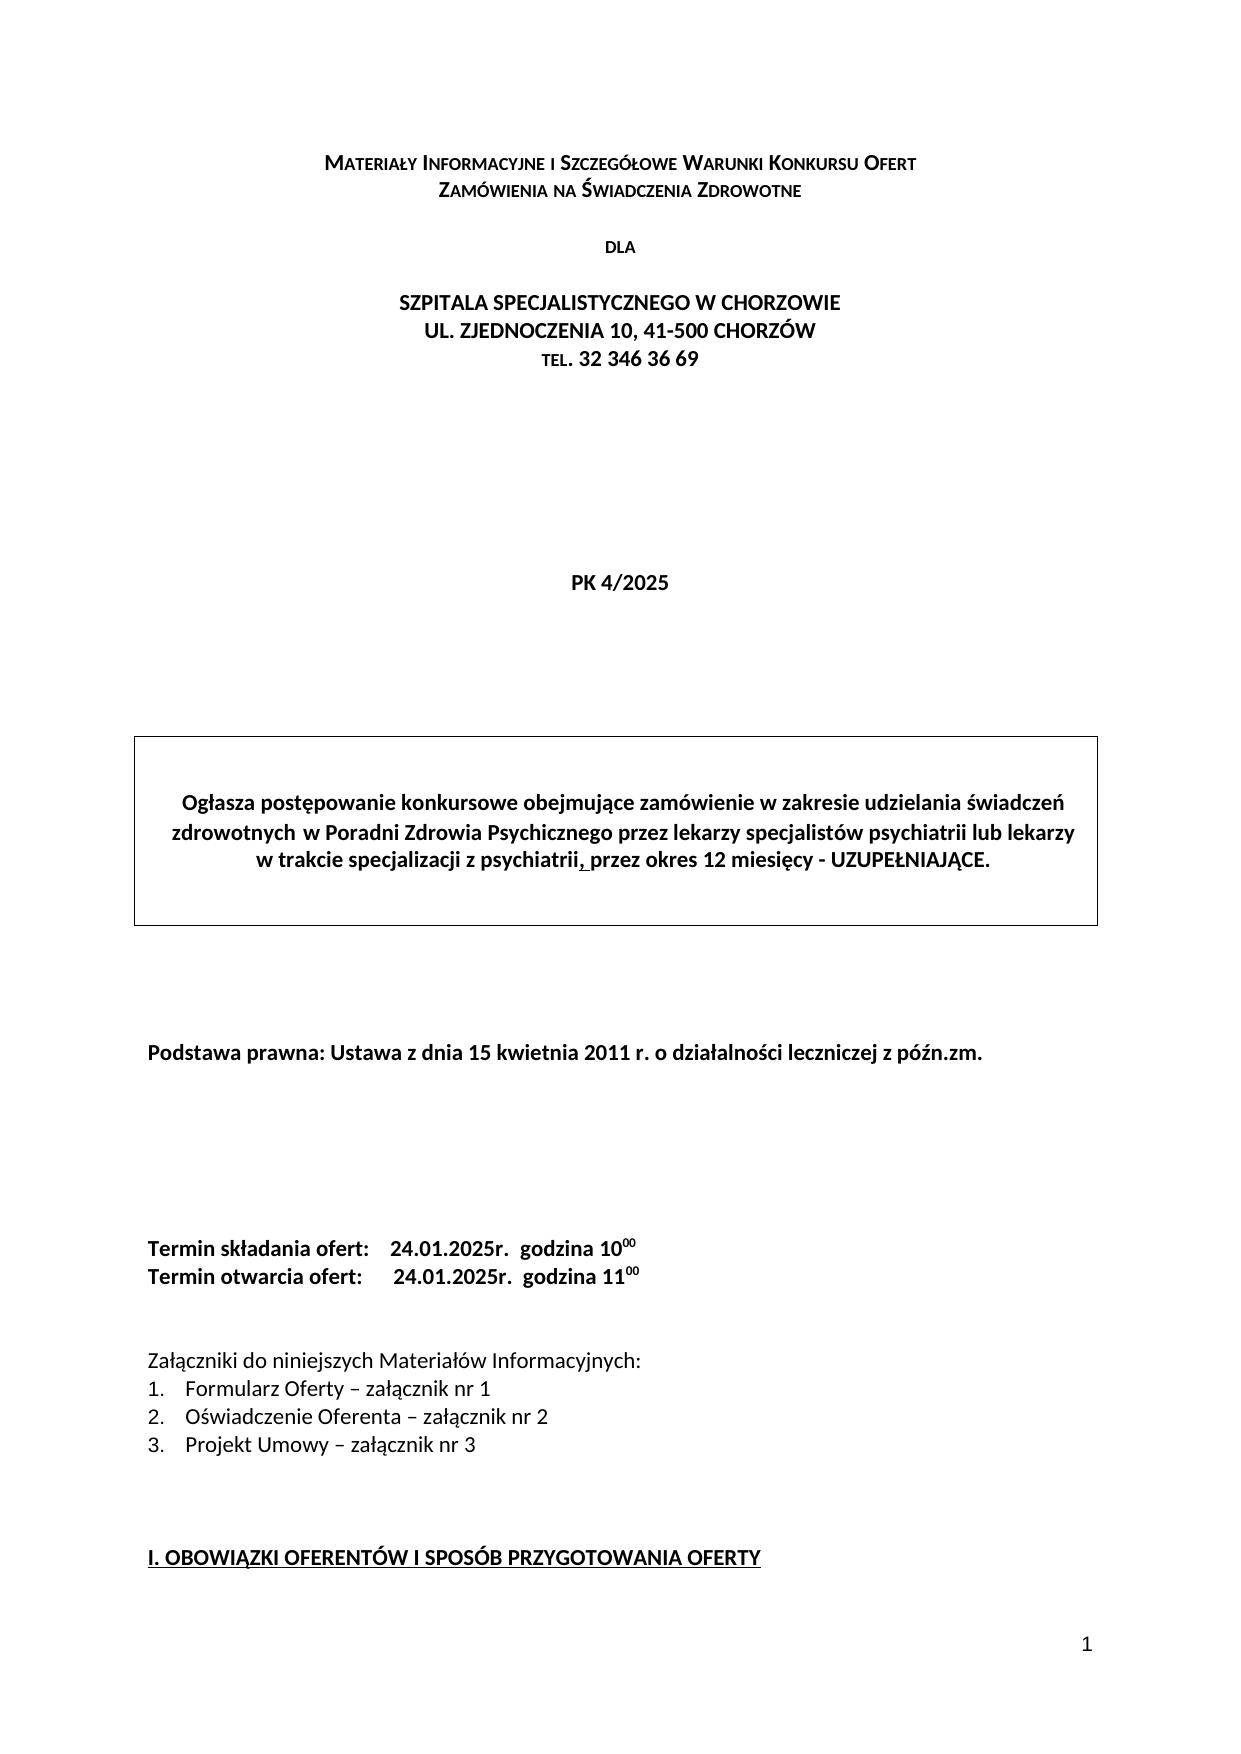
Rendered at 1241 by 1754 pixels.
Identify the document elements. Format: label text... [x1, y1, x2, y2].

text Podstawa prawna: Ustawa z dnia 15 kwietnia 2011 r. o działalności leczniczej z późn.zm. [148, 1038, 1093, 1066]
text Termin otwarcia ofert: 24.01.2025r. godzina 1100 [148, 1262, 1093, 1290]
table_header Ogłasza postępowanie konkursowe obejmujące zamówienie w zakresie udzielania świadczeń zdrowotnych w Poradni Zdrowia Psychicznego przez lekarzy specjalistów psychiatrii lub lekarzy w trakcie specjalizacji z psychiatrii, przez okres 12 miesięcy - UZUPEŁNIAJĄCE. [135, 737, 1097, 925]
list Oświadczenie Oferenta – załącznik nr 2 [148, 1402, 1093, 1431]
text tel. 32 346 36 69 [148, 344, 1093, 372]
text PK 4/2025 [148, 568, 1093, 596]
text dla [148, 232, 1093, 260]
text Materiały Informacyjne i Szczegółowe Warunki Konkursu Ofert [148, 148, 1093, 176]
list Projekt Umowy – załącznik nr 3 [148, 1431, 1093, 1458]
text Termin składania ofert: 24.01.2025r. godzina 1000 [148, 1234, 1093, 1262]
text Zamówienia na Świadczenia Zdrowotne [148, 176, 1093, 204]
text I. OBOWIĄZKI OFERENTÓW I SPOSÓB PRZYGOTOWANIA OFERTY [148, 1543, 1093, 1571]
text Załączniki do niniejszych Materiałów Informacyjnych: [148, 1346, 1093, 1374]
text UL. ZJEDNOCZENIA 10, 41-500 CHORZÓW [148, 316, 1093, 344]
text SZPITALA SPECJALISTYCZNEGO W CHORZOWIE [148, 288, 1093, 316]
list Formularz Oferty – załącznik nr 1 [148, 1374, 1093, 1402]
